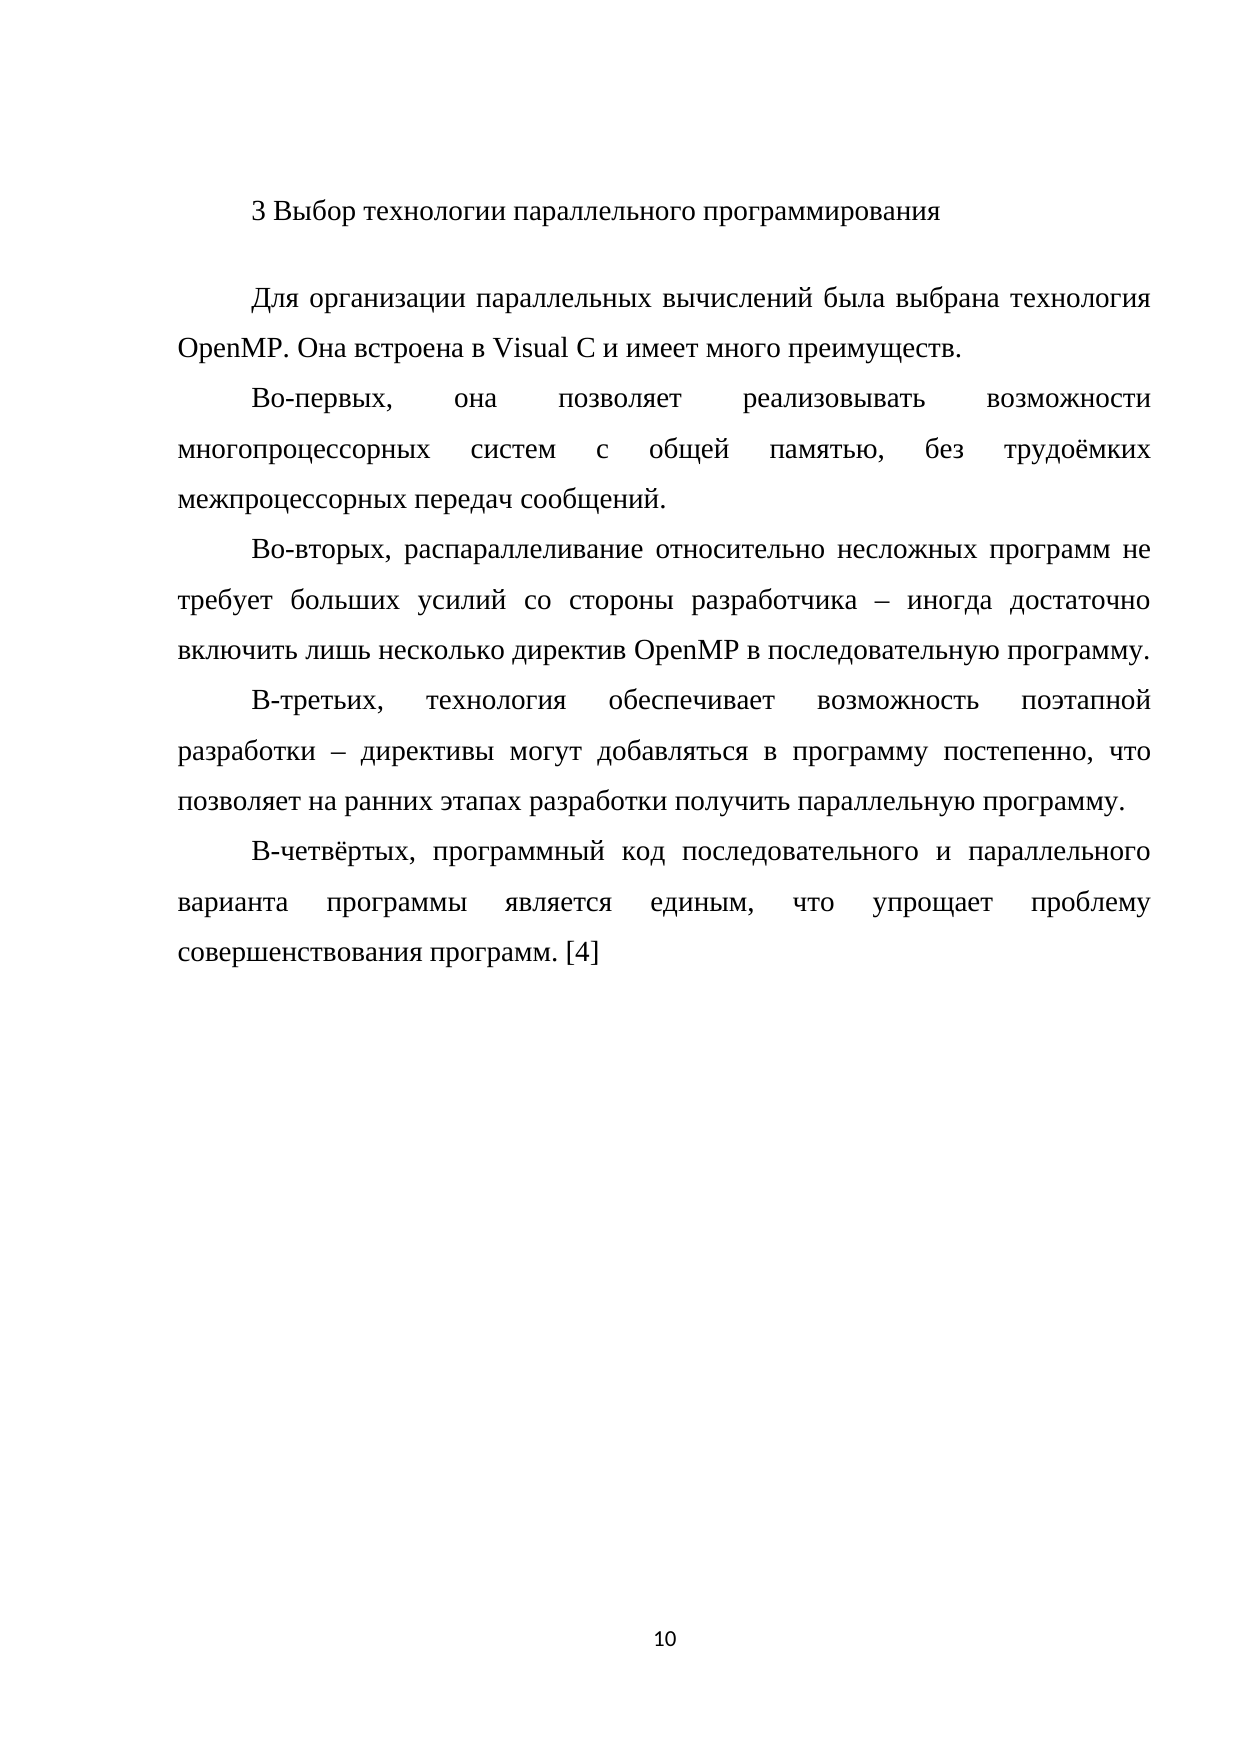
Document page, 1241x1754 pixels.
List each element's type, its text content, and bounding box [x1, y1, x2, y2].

text В-четвёртых, программный код последовательного и параллельного варианта программы является единым, что упрощает проблему совершенствования программ. [4] [177, 833, 1152, 967]
text В-третьих, технология обеспечивает возможность поэтапной разработки – директивы могут добавляться в программу постепенно, что позволяет на ранних этапах разработки получить параллельную программу. [177, 682, 1152, 817]
text Для организации параллельных вычислений была выбрана технология OpenMP. Она встроена в Visual C и имеет много преимуществ. [177, 280, 1152, 364]
subtitle 3 Выбор технологии параллельного программирования [177, 193, 1152, 227]
text Во-первых, она позволяет реализовывать возможности многопроцессорных систем с общей памятью, без трудоёмких межпроцессорных передач сообщений. [177, 381, 1152, 515]
text Во-вторых, распараллеливание относительно несложных программ не требует больших усилий со стороны разработчика – иногда достаточно включить лишь несколько директив OpenMP в последовательную программу. [177, 531, 1152, 666]
